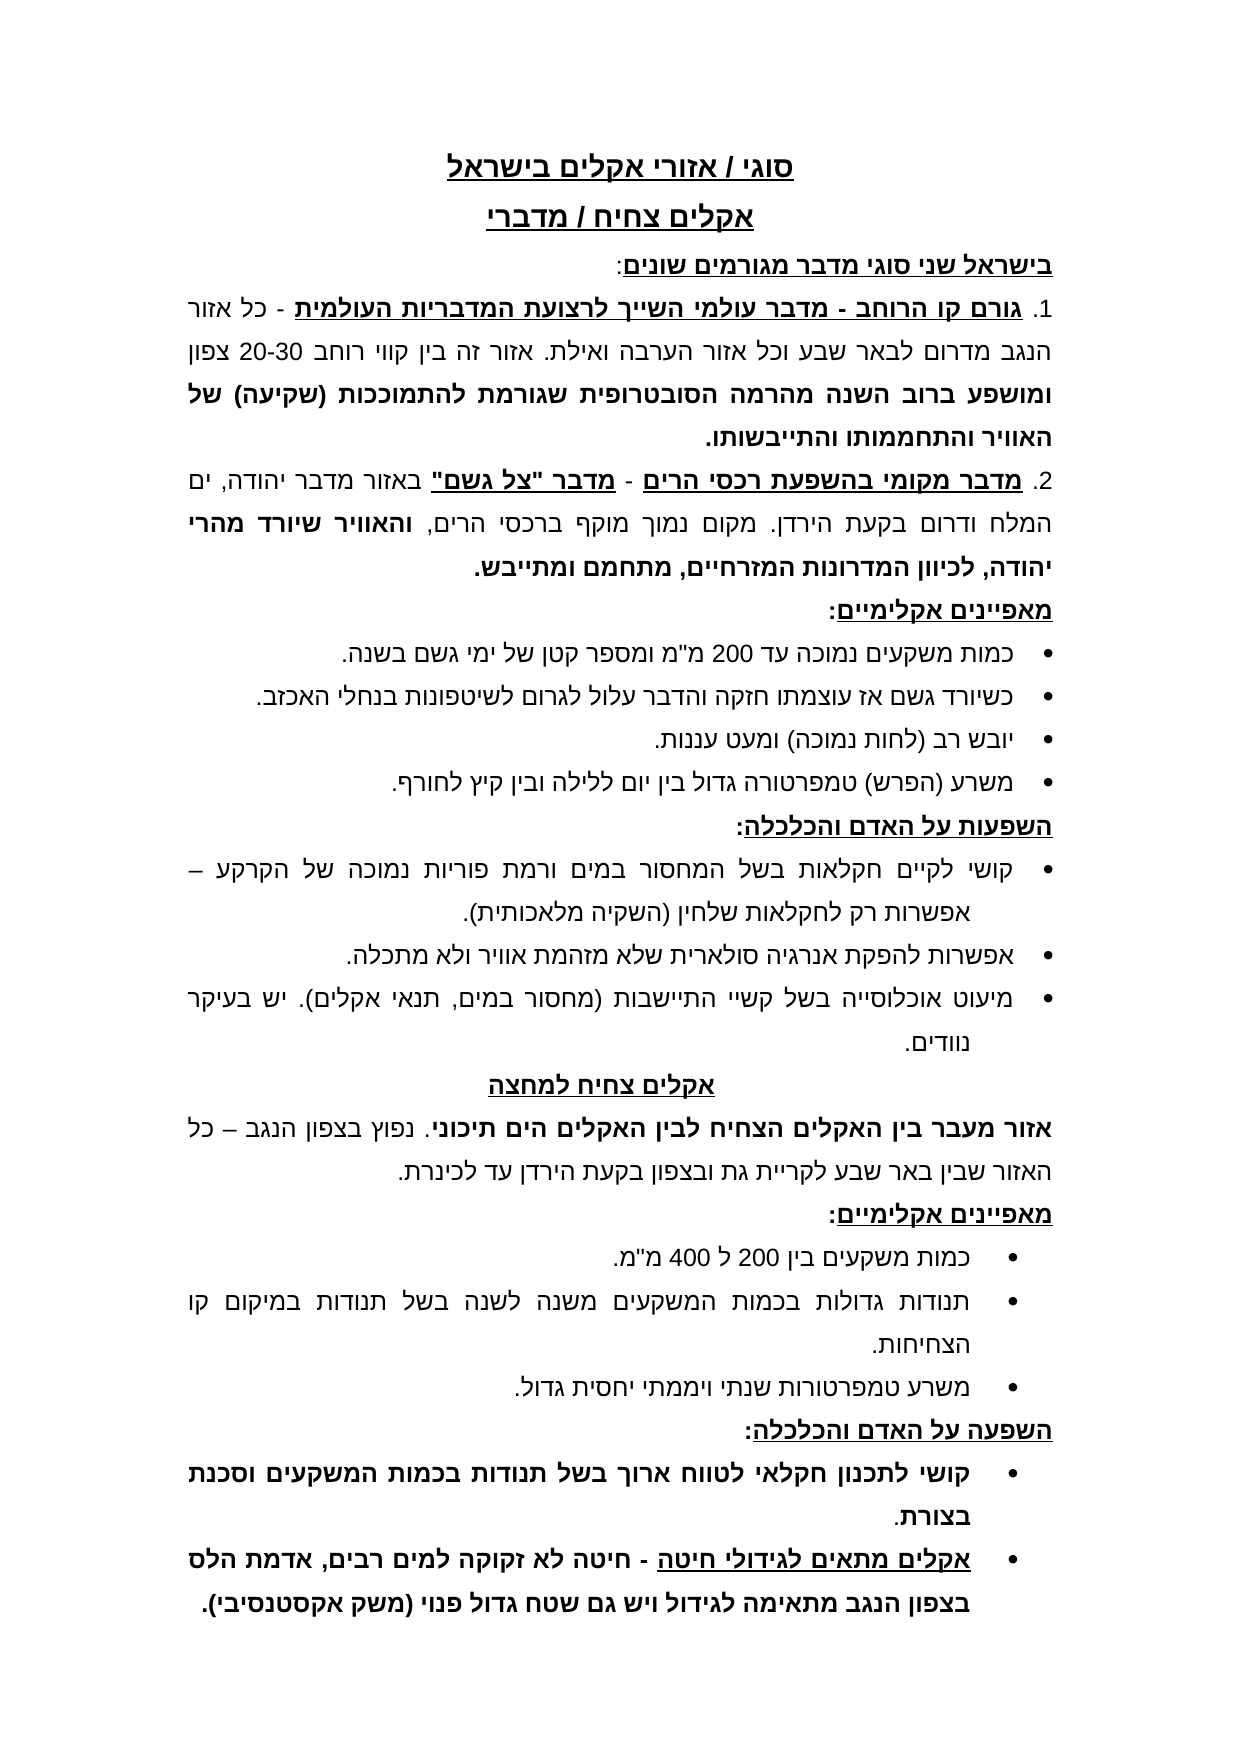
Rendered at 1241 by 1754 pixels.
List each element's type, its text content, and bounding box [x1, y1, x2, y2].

text בישראל שני סוגי מדבר מגורמים שונים: [187, 251, 1053, 279]
list כמות משקעים נמוכה עד 200 מ"מ ומספר קטן של ימי גשם בשנה. [187, 639, 1044, 668]
text מאפיינים אקלימיים: [187, 1200, 1053, 1229]
text אזור מעבר בין האקלים הצחיח לבין האקלים הים תיכוני. נפוץ בצפון הנגב – כל האזור שבין באר שבע לקריית גת ובצפון בקעת הירדן עד לכינרת. [187, 1114, 1053, 1186]
text אקלים צחיח / מדברי [187, 200, 1053, 234]
list כשיורד גשם אז עוצמתו חזקה והדבר עלול לגרום לשיטפונות בנחלי האכזב. [187, 682, 1044, 711]
list משרע (הפרש) טמפרטורה גדול בין יום ללילה ובין קיץ לחורף. [187, 768, 1044, 797]
list משרע טמפרטורות שנתי ויממתי יחסית גדול. [187, 1373, 1008, 1402]
list יובש רב (לחות נמוכה) ומעט עננות. [187, 725, 1044, 754]
text השפעות על האדם והכלכלה: [187, 812, 1053, 840]
text אקלים צחיח למחצה [187, 1071, 1015, 1099]
list תנודות גדולות בכמות המשקעים משנה לשנה בשל תנודות במיקום קו הצחיחות. [187, 1286, 1008, 1358]
list קושי לקיים חקלאות בשל המחסור במים ורמת פוריות נמוכה של הקרקע – אפשרות רק לחקלאות שלחין (השקיה מלאכותית). [187, 855, 1044, 927]
text 2. מדבר מקומי בהשפעת רכסי הרים - מדבר "צל גשם" באזור מדבר יהודה, ים המלח ודרום בקעת הירדן. מקום נמוך מוקף ברכסי הרים, והאוויר שיורד מהרי יהודה, לכיוון המדרונות המזרחיים, מתחמם ומתייבש. [187, 466, 1053, 581]
text השפעה על האדם והכלכלה: [187, 1416, 1053, 1445]
list אפשרות להפקת אנרגיה סולארית שלא מזהמת אוויר ולא מתכלה. [187, 941, 1044, 970]
text מאפיינים אקלימיים: [187, 596, 1053, 624]
text סוגי / אזורי אקלים בישראל [187, 150, 1053, 183]
list אקלים מתאים לגידולי חיטה - חיטה לא זקוקה למים רבים, אדמת הלס בצפון הנגב מתאימה לגידול ויש גם שטח גדול פנוי (משק אקסטנסיבי). [187, 1546, 1008, 1617]
list כמות משקעים בין 200 ל 400 מ"מ. [187, 1243, 1008, 1272]
list קושי לתכנון חקלאי לטווח ארוך בשל תנודות בכמות המשקעים וסכנת בצורת. [187, 1459, 1008, 1531]
list מיעוט אוכלוסייה בשל קשיי התיישבות (מחסור במים, תנאי אקלים). יש בעיקר נוודים. [187, 984, 1044, 1056]
text 1. גורם קו הרוחב - מדבר עולמי השייך לרצועת המדבריות העולמית - כל אזור הנגב מדרום לבאר שבע וכל אזור הערבה ואילת. אזור זה בין קווי רוחב 20-30 צפון ומושפע ברוב השנה מהרמה הסובטרופית שגורמת להתמוככות (שקיעה) של האוויר והתחממותו והתייבשותו. [187, 294, 1053, 452]
